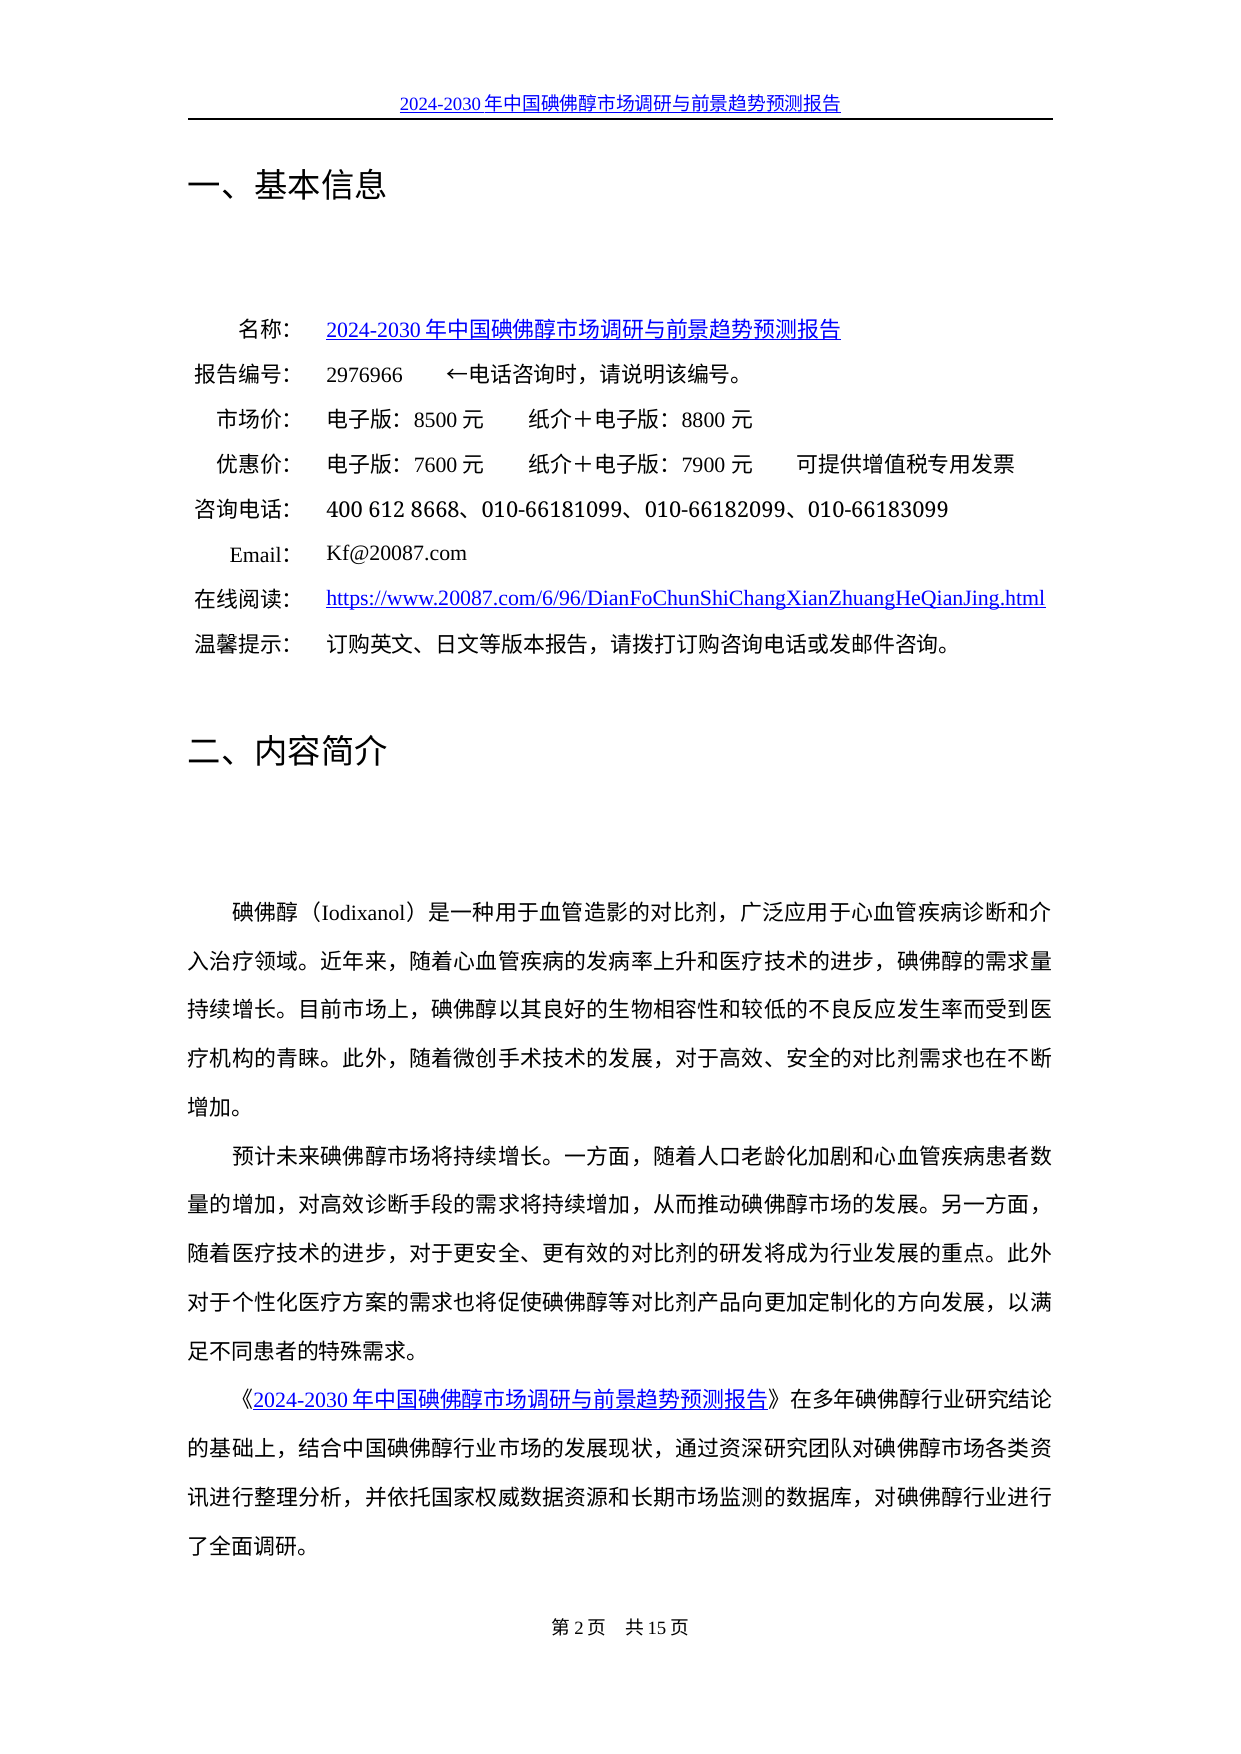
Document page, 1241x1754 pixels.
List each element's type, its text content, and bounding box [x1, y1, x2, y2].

table_header 名称： [167, 312, 315, 357]
table_cell 订购英文、日文等版本报告，请拨打订购咨询电话或发邮件咨询。 [315, 627, 1073, 672]
table_cell 咨询电话： [167, 492, 315, 537]
table_cell Kf@20087.com [315, 537, 1073, 582]
table_cell 电子版：8500 元 纸介＋电子版：8800 元 [315, 402, 1073, 447]
table_cell 优惠价： [167, 447, 315, 492]
table_cell 400 612 8668、010-66181099、010-66182099、010-66183099 [315, 492, 1073, 537]
table_header 2024-2030年中国碘佛醇市场调研与前景趋势预测报告 [315, 312, 1073, 357]
table_cell 在线阅读： [167, 582, 315, 627]
title 二、内容简介 [187, 717, 1053, 782]
table_cell [315, 582, 1073, 627]
table_cell 市场价： [167, 402, 315, 447]
table_cell 温馨提示： [167, 627, 315, 672]
table_cell 电子版：7600 元 纸介＋电子版：7900 元 可提供增值税专用发票 [315, 447, 1073, 492]
title 一、基本信息 [187, 150, 1053, 215]
table_cell 2976966 ←电话咨询时，请说明该编号。 [315, 357, 1073, 402]
table_cell 报告编号： [167, 357, 315, 402]
table_cell Email： [167, 537, 315, 582]
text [187, 894, 1053, 1561]
